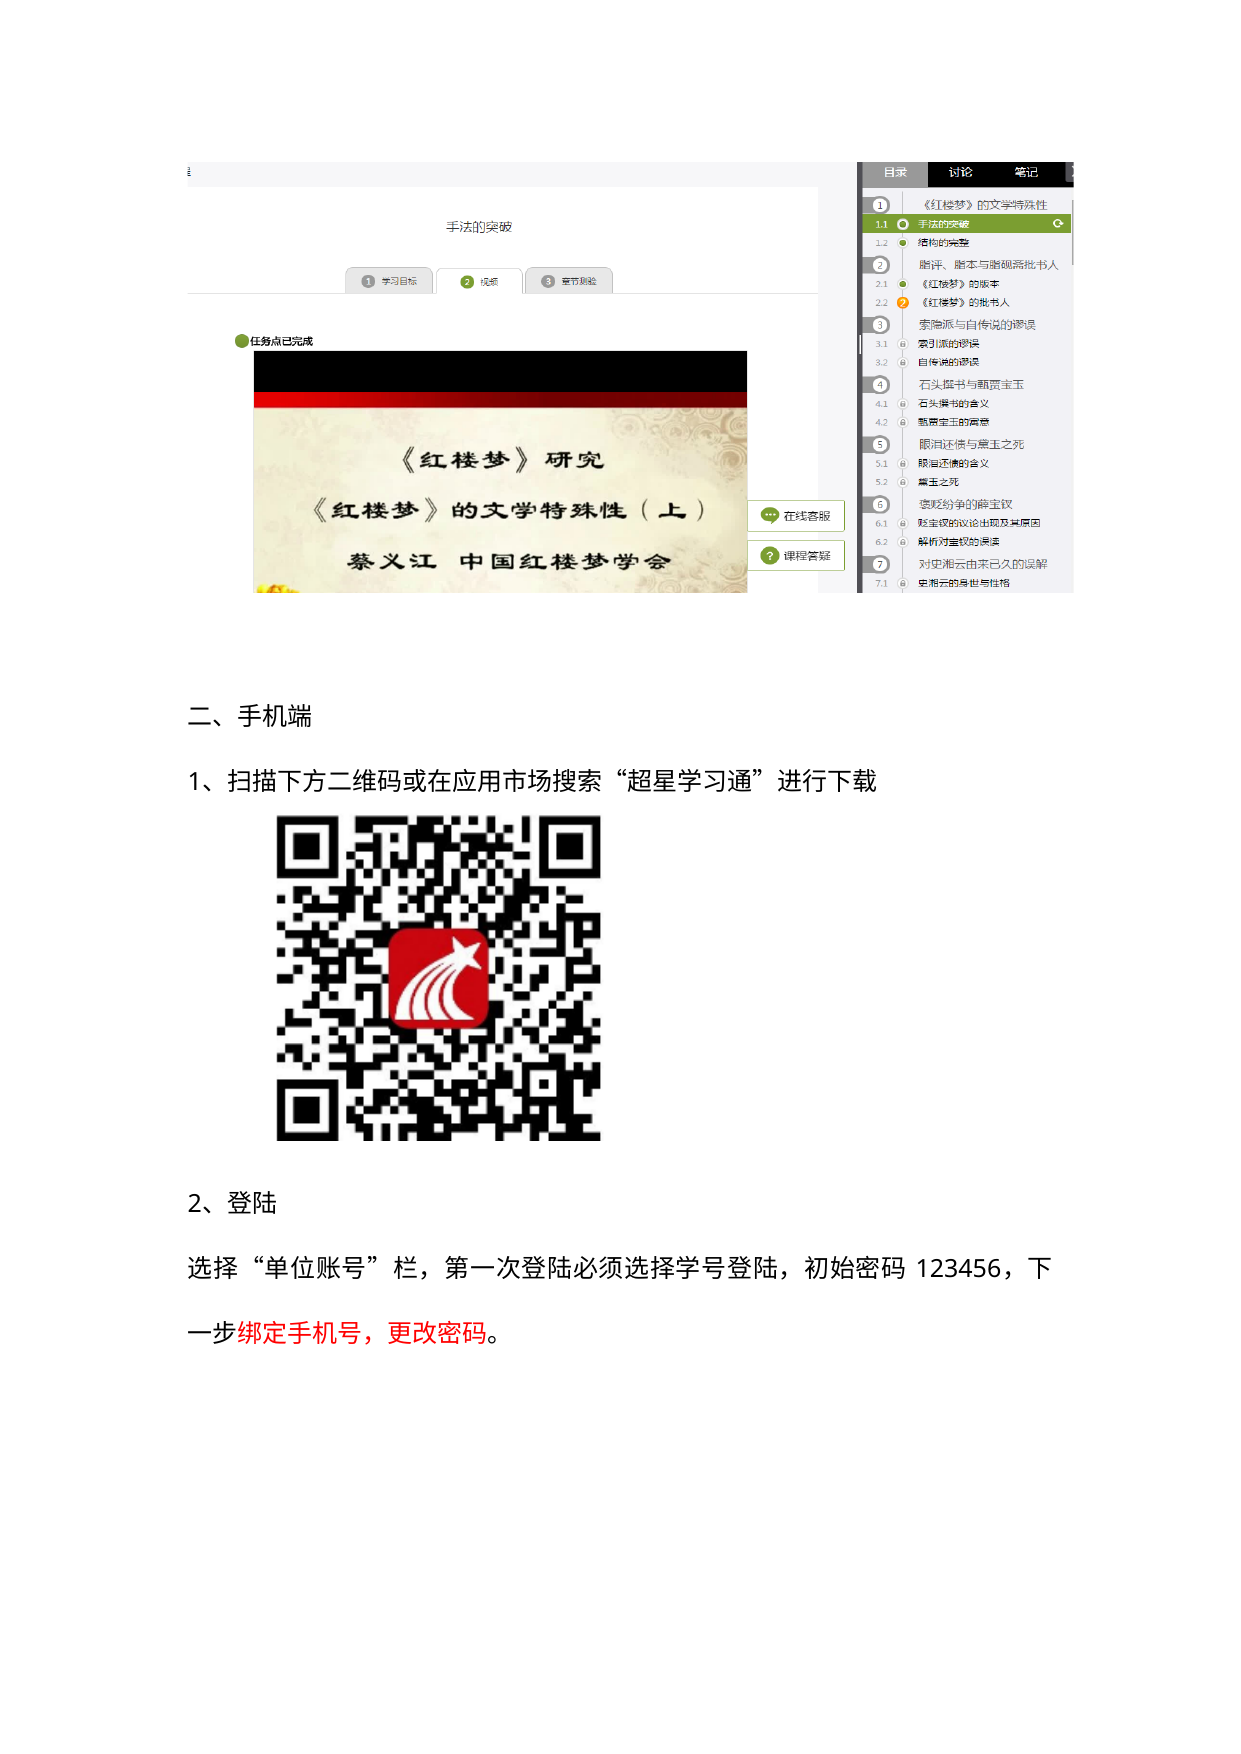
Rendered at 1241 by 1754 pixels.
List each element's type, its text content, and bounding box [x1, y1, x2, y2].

list 手机端 [187, 682, 1053, 747]
text 1、扫描下方二维码或在应用市场搜索“超星学习通”进行下载 [187, 747, 1053, 812]
picture [187, 162, 1074, 593]
text 2、登陆 [187, 1169, 1053, 1234]
picture [276, 812, 610, 1141]
text 选择“单位账号”栏，第一次登陆必须选择学号登陆，初始密码123456，下一步绑定手机号，更改密码。 [187, 1234, 1053, 1364]
